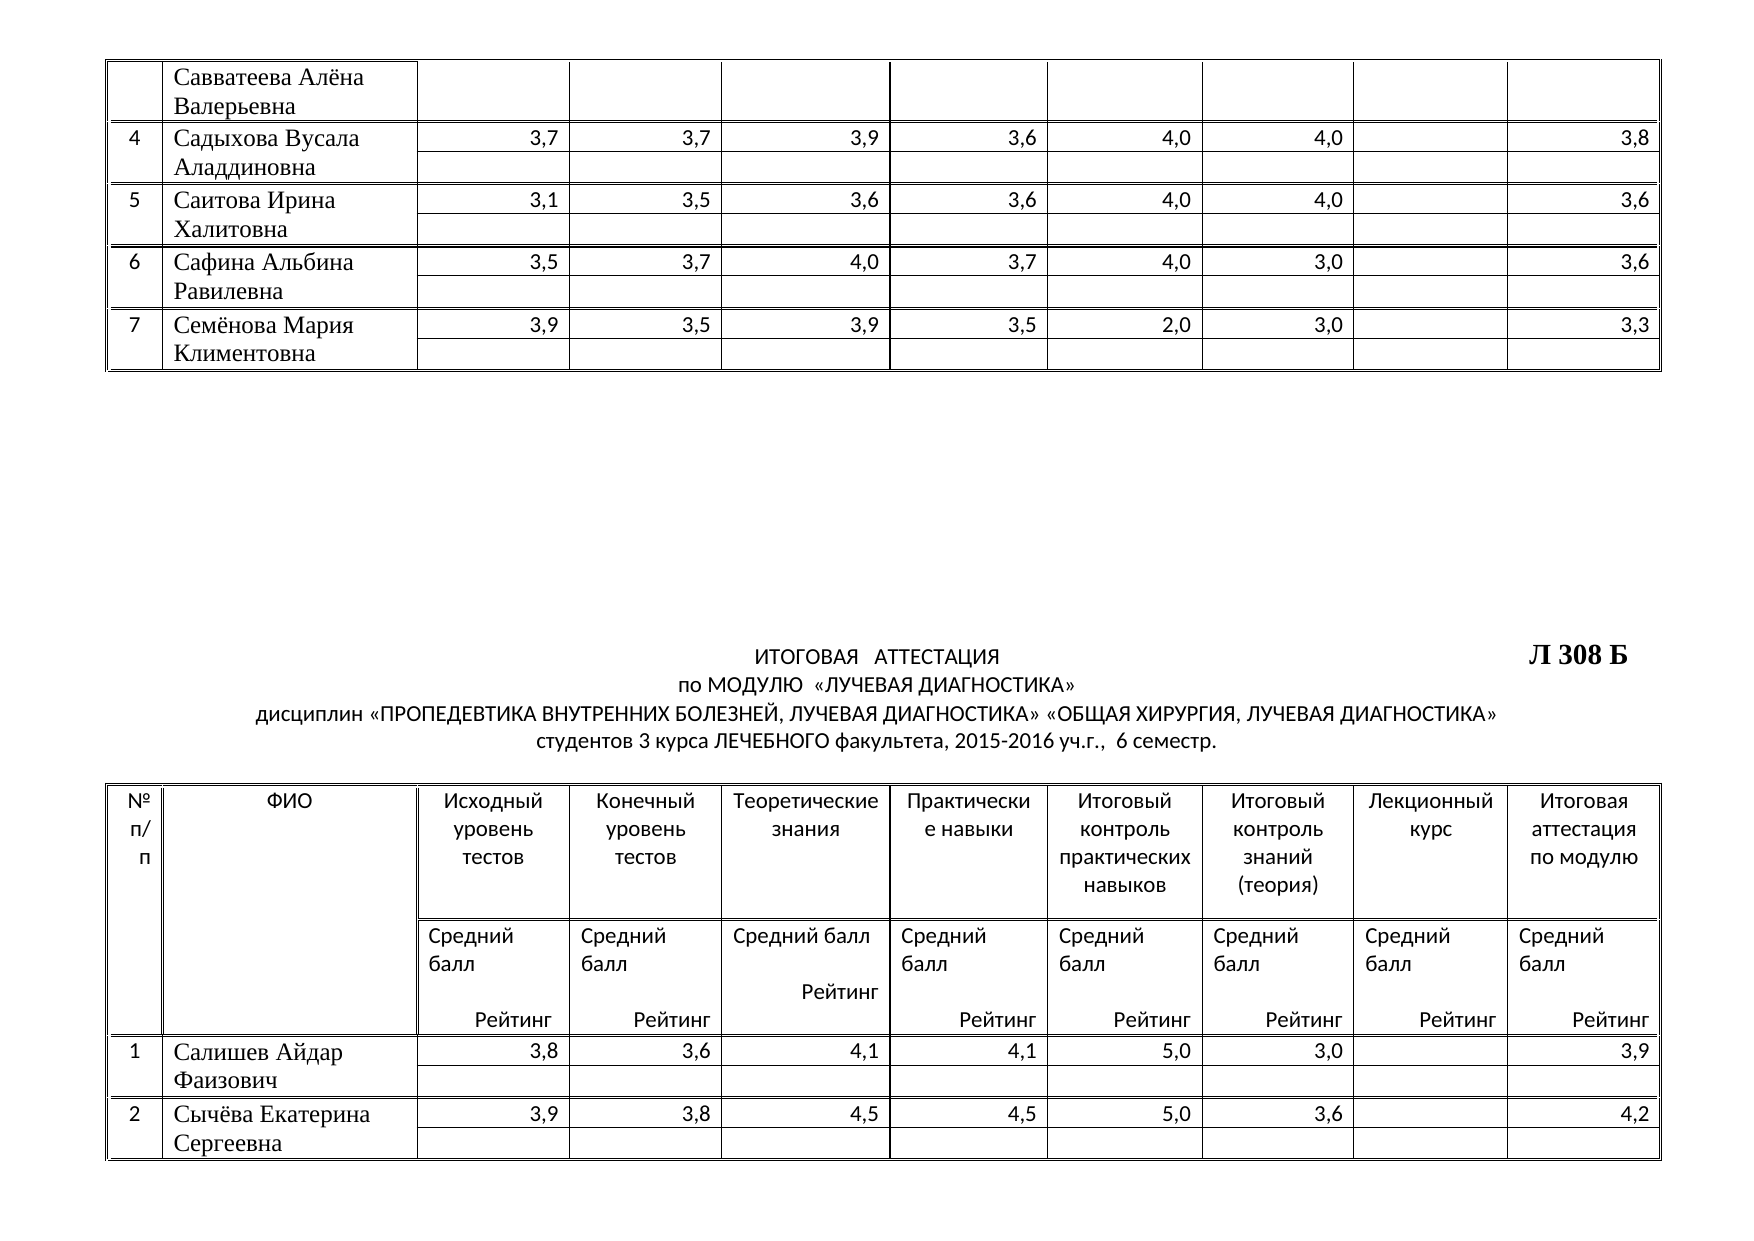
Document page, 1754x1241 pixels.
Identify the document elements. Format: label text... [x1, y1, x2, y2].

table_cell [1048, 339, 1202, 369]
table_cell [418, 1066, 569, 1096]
text студентов 3 курса ЛЕЧЕБНОГО факультета, 2015-2016 уч.г., 6 семестр. [118, 727, 1636, 755]
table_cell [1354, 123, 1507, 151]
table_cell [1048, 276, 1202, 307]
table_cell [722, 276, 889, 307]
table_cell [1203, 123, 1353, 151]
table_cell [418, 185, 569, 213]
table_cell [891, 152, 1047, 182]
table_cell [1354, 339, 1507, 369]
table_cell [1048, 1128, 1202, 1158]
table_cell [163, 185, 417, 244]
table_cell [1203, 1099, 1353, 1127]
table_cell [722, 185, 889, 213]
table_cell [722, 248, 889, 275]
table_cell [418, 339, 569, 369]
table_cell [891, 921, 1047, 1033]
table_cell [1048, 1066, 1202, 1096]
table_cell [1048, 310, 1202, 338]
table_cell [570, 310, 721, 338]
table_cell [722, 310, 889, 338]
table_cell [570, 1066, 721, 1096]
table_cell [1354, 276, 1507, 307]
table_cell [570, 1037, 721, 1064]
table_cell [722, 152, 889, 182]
text дисциплин «ПРОПЕДЕВТИКА ВНУТРЕННИХ БОЛЕЗНЕЙ, ЛУЧЕВАЯ ДИАГНОСТИКА» «ОБЩАЯ ХИРУРГИЯ, ЛУЧЕВАЯ ДИАГНОСТИКА» [118, 699, 1636, 727]
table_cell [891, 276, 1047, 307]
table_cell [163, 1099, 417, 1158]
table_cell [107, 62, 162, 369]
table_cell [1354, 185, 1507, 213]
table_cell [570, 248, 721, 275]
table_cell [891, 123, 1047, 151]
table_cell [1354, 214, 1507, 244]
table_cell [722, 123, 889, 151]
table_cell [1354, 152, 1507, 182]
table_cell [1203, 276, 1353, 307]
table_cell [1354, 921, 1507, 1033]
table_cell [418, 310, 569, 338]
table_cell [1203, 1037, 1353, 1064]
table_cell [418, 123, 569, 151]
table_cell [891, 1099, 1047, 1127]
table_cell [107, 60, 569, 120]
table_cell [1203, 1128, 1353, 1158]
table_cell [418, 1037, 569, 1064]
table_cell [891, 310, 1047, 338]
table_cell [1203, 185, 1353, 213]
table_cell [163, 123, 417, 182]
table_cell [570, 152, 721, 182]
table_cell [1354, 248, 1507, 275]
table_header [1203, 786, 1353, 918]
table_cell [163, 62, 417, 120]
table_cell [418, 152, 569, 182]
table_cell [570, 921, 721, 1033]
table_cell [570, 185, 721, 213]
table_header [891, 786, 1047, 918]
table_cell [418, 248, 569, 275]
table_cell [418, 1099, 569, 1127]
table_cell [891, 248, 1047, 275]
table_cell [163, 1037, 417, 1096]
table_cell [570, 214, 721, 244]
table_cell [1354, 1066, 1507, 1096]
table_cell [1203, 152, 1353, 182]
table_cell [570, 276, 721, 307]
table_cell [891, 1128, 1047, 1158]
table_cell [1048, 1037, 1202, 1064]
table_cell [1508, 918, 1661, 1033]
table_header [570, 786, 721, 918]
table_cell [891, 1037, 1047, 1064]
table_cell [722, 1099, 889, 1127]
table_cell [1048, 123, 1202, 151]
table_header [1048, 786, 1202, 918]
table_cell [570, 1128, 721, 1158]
text по МОДУЛЮ «ЛУЧЕВАЯ ДИАГНОСТИКА» [118, 671, 1636, 699]
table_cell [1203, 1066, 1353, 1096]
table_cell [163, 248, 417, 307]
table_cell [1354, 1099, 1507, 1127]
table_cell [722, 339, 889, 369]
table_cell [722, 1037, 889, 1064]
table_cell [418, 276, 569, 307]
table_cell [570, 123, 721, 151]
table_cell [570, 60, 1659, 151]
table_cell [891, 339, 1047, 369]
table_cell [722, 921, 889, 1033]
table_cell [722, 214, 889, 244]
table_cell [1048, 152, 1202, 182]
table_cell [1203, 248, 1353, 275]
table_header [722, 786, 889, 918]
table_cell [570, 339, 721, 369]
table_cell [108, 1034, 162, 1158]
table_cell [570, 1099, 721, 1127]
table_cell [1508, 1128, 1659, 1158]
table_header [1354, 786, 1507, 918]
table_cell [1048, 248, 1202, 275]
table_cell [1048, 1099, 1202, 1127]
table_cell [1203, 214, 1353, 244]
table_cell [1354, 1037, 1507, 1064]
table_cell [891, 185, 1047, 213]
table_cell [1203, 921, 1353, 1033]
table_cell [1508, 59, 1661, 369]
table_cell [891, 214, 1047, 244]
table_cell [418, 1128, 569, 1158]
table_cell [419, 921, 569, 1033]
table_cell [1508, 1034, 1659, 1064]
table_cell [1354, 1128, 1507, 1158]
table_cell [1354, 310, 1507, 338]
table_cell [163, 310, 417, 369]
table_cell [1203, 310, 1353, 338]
text ИТОГОВАЯ АТТЕСТАЦИЯ Л 308 Б [118, 637, 1636, 671]
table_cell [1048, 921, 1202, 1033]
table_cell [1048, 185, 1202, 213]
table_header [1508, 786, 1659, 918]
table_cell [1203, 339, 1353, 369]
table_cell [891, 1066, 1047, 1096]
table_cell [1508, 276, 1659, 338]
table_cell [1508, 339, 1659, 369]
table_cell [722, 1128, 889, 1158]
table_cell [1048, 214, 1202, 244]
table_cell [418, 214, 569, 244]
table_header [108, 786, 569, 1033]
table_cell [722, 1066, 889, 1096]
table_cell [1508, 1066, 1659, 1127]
